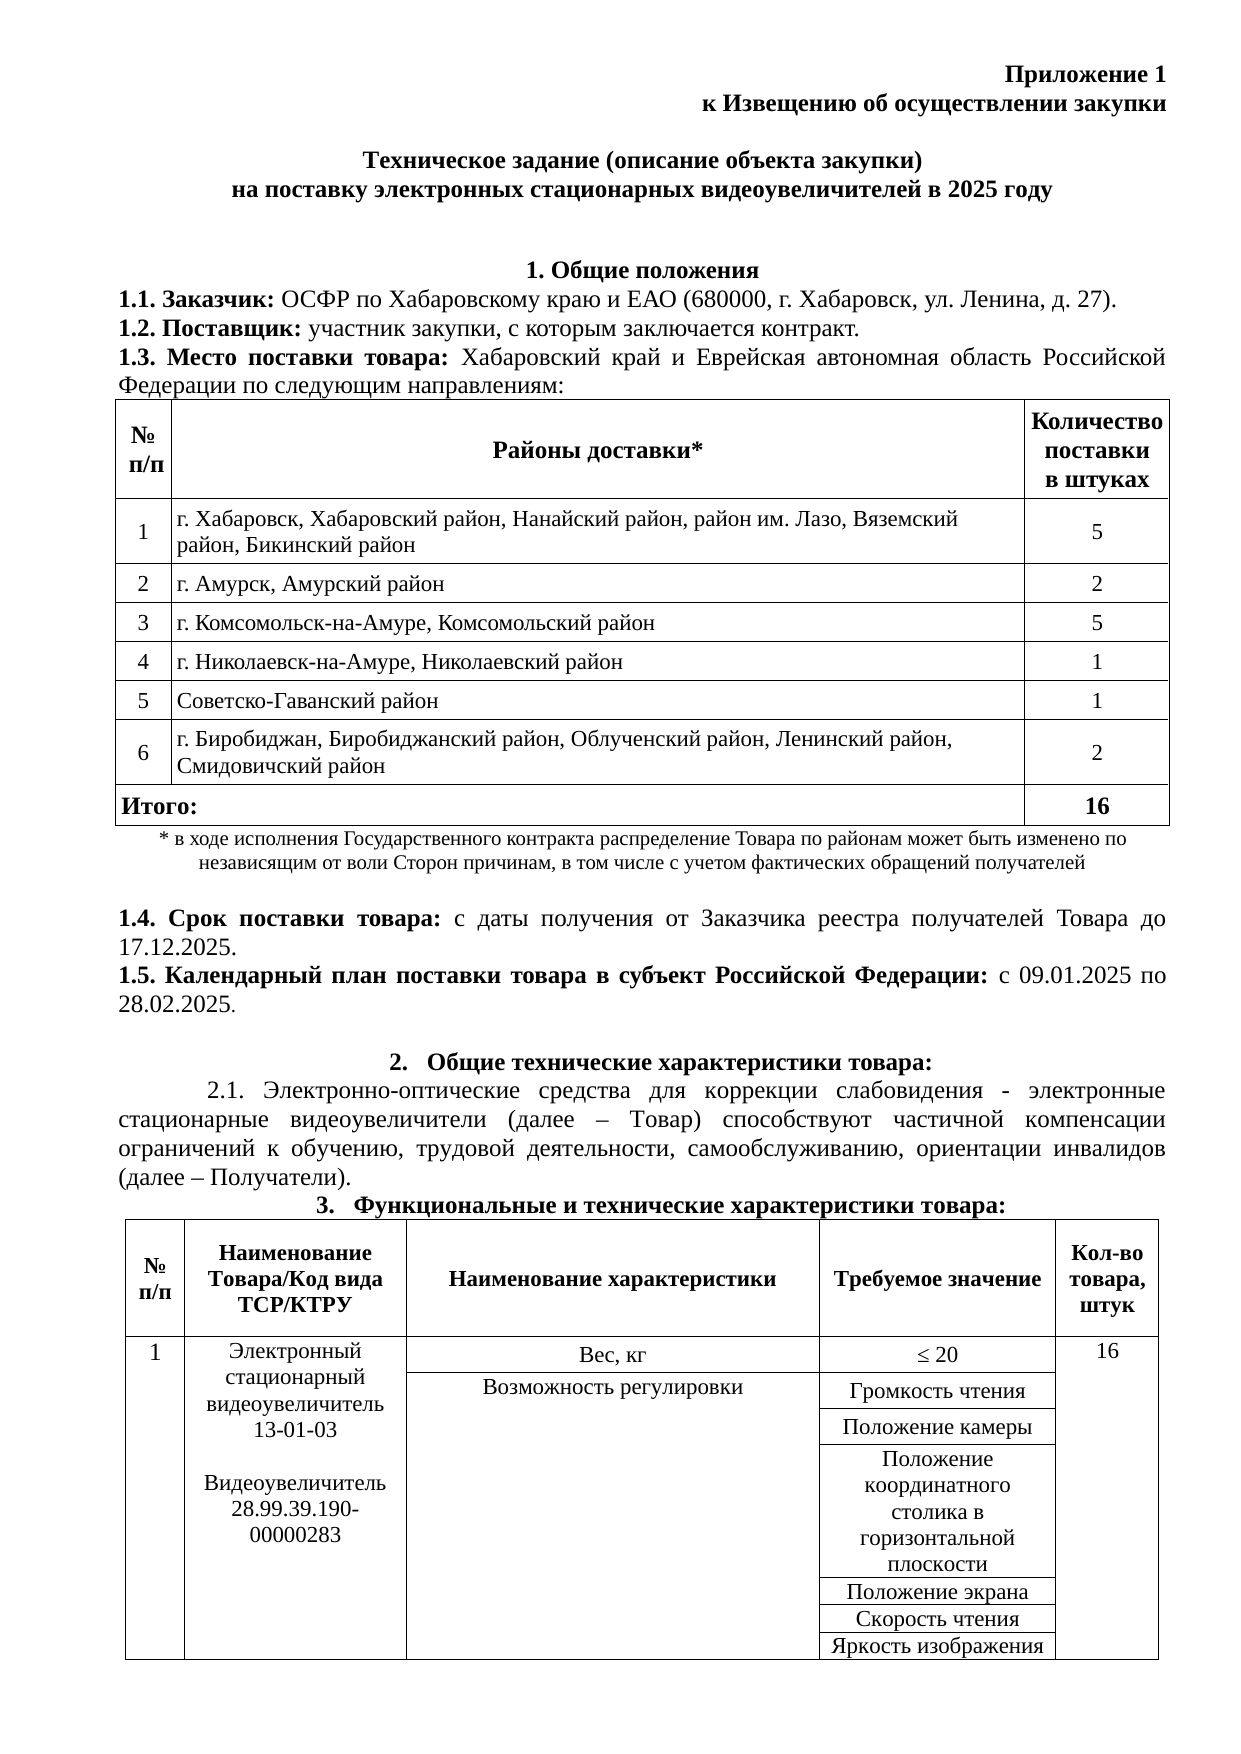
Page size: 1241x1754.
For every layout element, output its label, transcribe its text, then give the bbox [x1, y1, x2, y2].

table_header Требуемое значение [820, 1220, 1055, 1336]
table_cell г. Комсомольск-на-Амуре, Комсомольский район [172, 603, 1024, 641]
table_cell 1 [1025, 680, 1169, 719]
text 1.2. Поставщик: участник закупки, с которым заключается контракт. [118, 313, 1167, 342]
text 1.1. Заказчик: ОСФР по Хабаровскому краю и ЕАО (680000, г. Хабаровск, ул. Ленина, д. 27). [118, 284, 1167, 313]
table_cell Громкость чтения [820, 1373, 1055, 1408]
table_cell г. Николаевск-на-Амуре, Николаевский район [172, 642, 1024, 680]
text к Извещению об осуществлении закупки [118, 88, 1167, 117]
table_cell 2 [1025, 563, 1169, 602]
table_header Районы доставки* [172, 400, 1024, 498]
table_cell ≤ 20 [820, 1337, 1055, 1372]
table_cell г. Хабаровск, Хабаровский район, Нанайский район, район им. Лазо, Вяземский район, Бикинский район [172, 499, 1024, 563]
text на поставку электронных стационарных видеоувеличителей в 2025 году [118, 174, 1167, 203]
text 1.4. Срок поставки товара: с даты получения от Заказчика реестра получателей Товара до 17.12.2025. [118, 903, 1167, 961]
table_cell 5 [1025, 498, 1169, 563]
table_cell 6 [116, 720, 171, 784]
table_cell Положение экрана [820, 1578, 1055, 1604]
text 1. Общие положения [118, 256, 1167, 284]
table_cell 2 [116, 564, 171, 602]
text 1.3. Место поставки товара: Хабаровский край и Еврейская автономная область Российской Федерации по следующим направлениям: [118, 342, 1167, 399]
table_header № п/п [116, 400, 171, 498]
table_cell 2 [1025, 719, 1169, 784]
table_cell 1 [126, 1337, 184, 1659]
table_header Кол-во товара, штук [1056, 1220, 1158, 1336]
table_cell 16 [1025, 784, 1169, 825]
text 1.5. Календарный план поставки товара в субъект Российской Федерации: с 09.01.2025 по 28.02.2025. [118, 961, 1167, 1018]
table_header Наименование характеристики [407, 1220, 819, 1336]
table_cell г. Биробиджан, Биробиджанский район, Облученский район, Ленинский район, Смидовичский район [172, 720, 1024, 784]
text * в ходе исполнения Государственного контракта распределение Товара по районам может быть изменено по независящим от воли Сторон причинам, в том числе с учетом фактических обращений получателей [118, 826, 1167, 874]
text Техническое задание (описание объекта закупки) [118, 145, 1167, 174]
table_cell 4 [116, 642, 171, 680]
table_cell 1 [116, 499, 171, 563]
table_cell 5 [116, 681, 171, 719]
table_cell Советско-Гаванский район [172, 681, 1024, 719]
table_cell г. Амурск, Амурский район [172, 564, 1024, 602]
table_header № п/п [126, 1220, 184, 1336]
table_cell Вес, кг [407, 1337, 819, 1372]
table_cell Положение камеры [820, 1409, 1055, 1444]
table_cell Электронный стационарный видеоувеличитель 13-01-03 Видеоувеличитель 28.99.39.190-00000283 [185, 1337, 406, 1659]
table_cell Яркость изображения [820, 1633, 1055, 1659]
list Функциональные и технические характеристики товара: [156, 1191, 1167, 1219]
text 2.1. Электронно-оптические средства для коррекции слабовидения - электронные стационарные видеоувеличители (далее – Товар) способствуют частичной компенсации ограничений к обучению, трудовой деятельности, самообслуживанию, ориентации инвалидов (далее – Получатели). [118, 1076, 1167, 1191]
table_cell 1 [1025, 641, 1169, 680]
table_cell Итого: [116, 785, 1024, 825]
list Общие технические характеристики товара: [156, 1047, 1167, 1076]
table_header Количество поставки в штуках [1025, 400, 1169, 498]
table_cell Скорость чтения [820, 1605, 1055, 1632]
table_cell 16 [1056, 1337, 1158, 1659]
table_cell 5 [1025, 602, 1169, 641]
table_cell Возможность регулировки [407, 1373, 819, 1659]
table_cell Положение координатного столика в горизонтальной плоскости [820, 1445, 1055, 1577]
table_header Наименование Товара/Код вида ТСР/КТРУ [185, 1220, 406, 1336]
text Приложение 1 [118, 59, 1167, 88]
table_cell 3 [116, 603, 171, 641]
